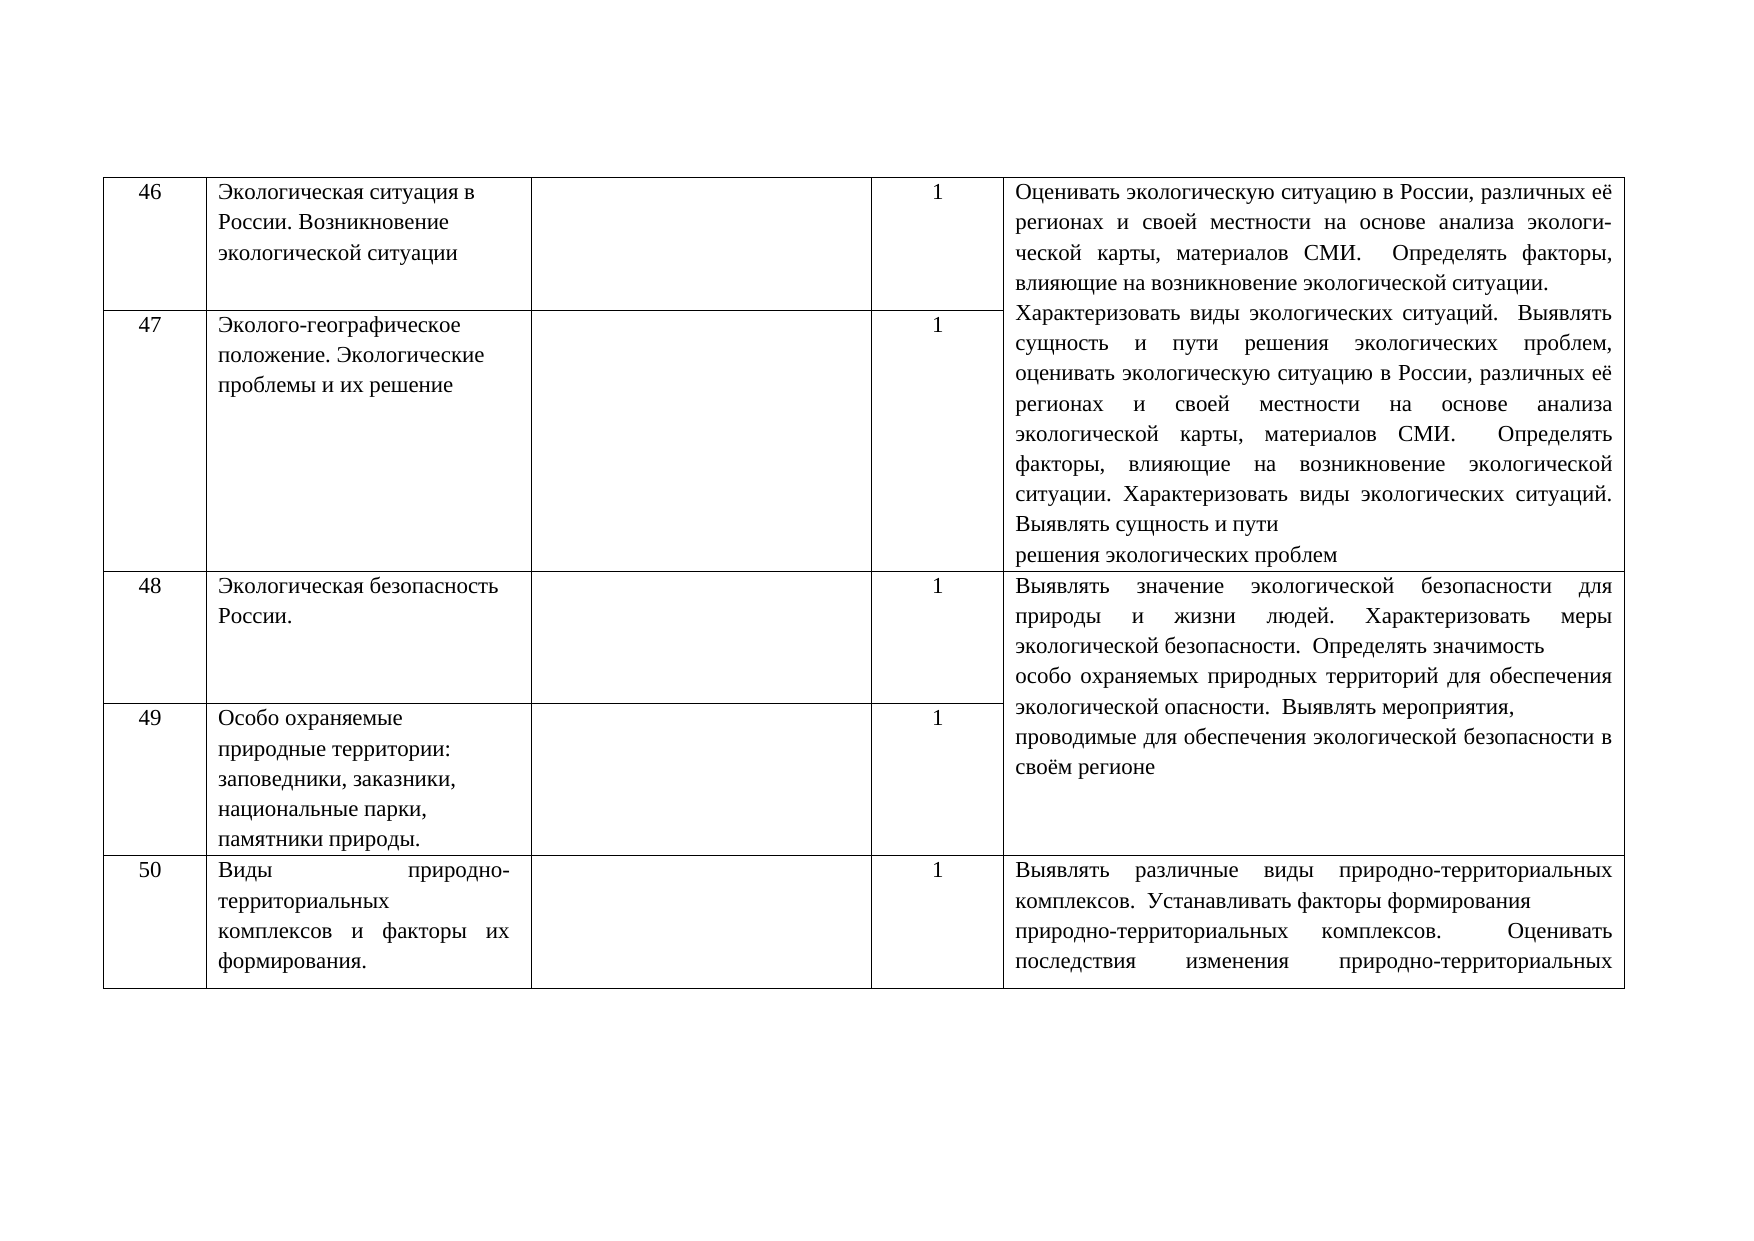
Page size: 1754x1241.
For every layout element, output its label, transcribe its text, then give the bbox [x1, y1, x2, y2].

table_cell 48 [104, 572, 206, 703]
table_cell 1 [872, 856, 1003, 988]
table_cell Особо охраняемые природные территории: заповедники, заказники, национальные парки, памятники природы. [207, 704, 531, 855]
table_cell [532, 572, 871, 703]
table_cell Экологическая ситуация в России. Возникновение экологической ситуации [207, 178, 531, 309]
table_cell 47 [104, 311, 206, 571]
table_cell 1 [872, 572, 1003, 703]
table_cell 49 [104, 704, 206, 855]
table_cell [532, 178, 871, 309]
table_cell 1 [872, 311, 1003, 571]
table_cell [532, 704, 871, 855]
table_cell Эколого-географическое положение. Экологические проблемы и их решение [207, 311, 531, 571]
table_cell [532, 311, 871, 571]
table_cell 50 [104, 856, 206, 988]
table_cell Экологическая безопасность России. [207, 572, 531, 703]
table_cell 46 [104, 178, 206, 309]
table_cell 1 [872, 178, 1003, 309]
table_cell Оценивать экологическую ситуацию в России, различных её регионах и своей местности на основе анализа экологи-ческой карты, материалов СМИ. Определять факторы, влияющие на возникновение экологической ситуации. Характеризовать виды экологических ситуаций. Выявлять сущность и пути решения экологических проблем, оценивать экологическую ситуацию в России, различных её регионах и своей местности на основе анализа экологической карты, материалов СМИ. Определять факторы, влияющие на возникновение экологической ситуации. Характеризовать виды экологических ситуаций. Выявлять сущность и пути решения экологических проблем [1004, 178, 1624, 571]
table_cell [532, 856, 871, 988]
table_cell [1004, 856, 1624, 988]
table_cell Виды природно-территориальных комплексов и факторы их формирования. [207, 856, 531, 988]
table_cell Выявлять значение экологической безопасности для природы и жизни людей. Характеризовать меры экологической безопасности. Определять значимость особо охраняемых природных территорий для обеспечения экологической опасности. Выявлять мероприятия, проводимые для обеспечения экологической безопасности в своём регионе [1004, 572, 1624, 855]
table_cell 1 [872, 704, 1003, 855]
